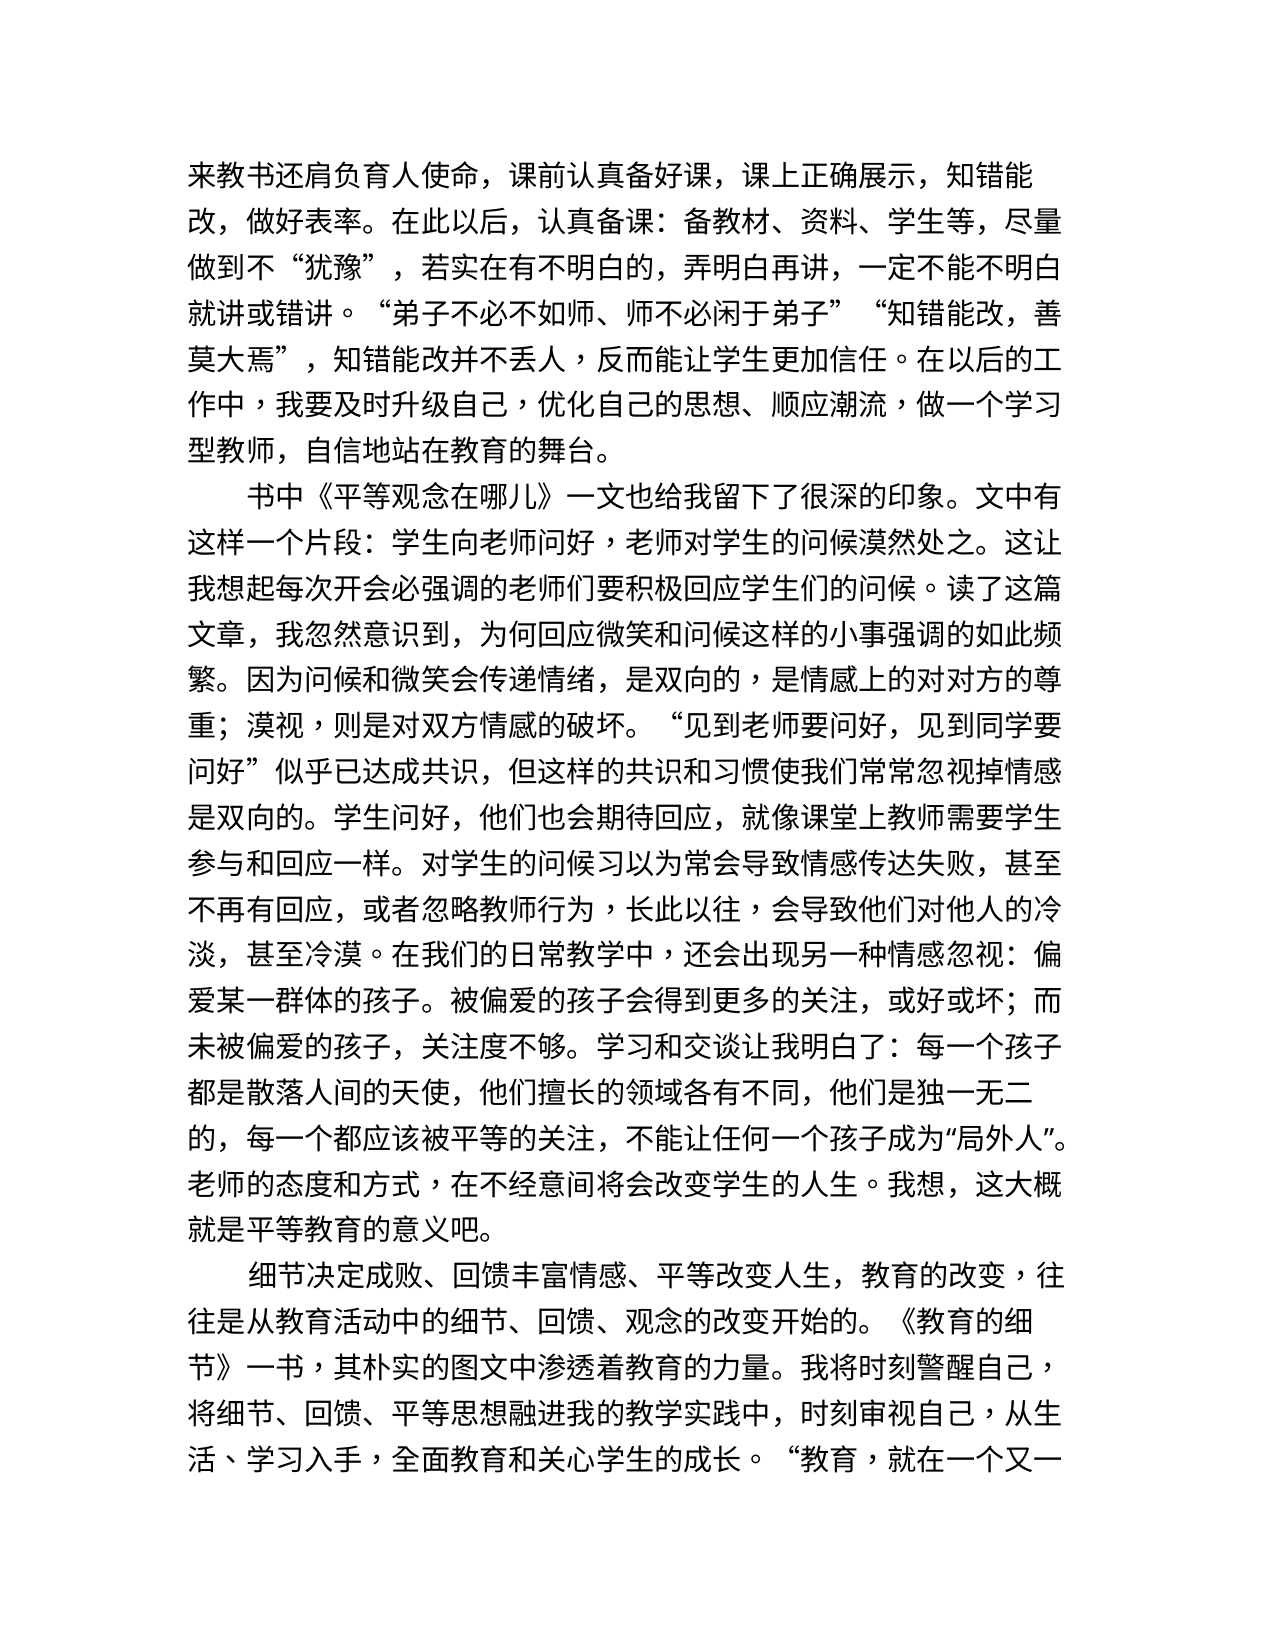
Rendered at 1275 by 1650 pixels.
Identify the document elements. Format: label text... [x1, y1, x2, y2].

text 书中《平等观念在哪儿》一文也给我留下了很深的印象。文中有这样一个片段：学生向老师问好，老师对学生的问候漠然处之。这让我想起每次开会必强调的老师们要积极回应学生们的问候。读了这篇文章，我忽然意识到，为何回应微笑和问候这样的小事强调的如此频繁。因为问候和微笑会传递情绪，是双向的，是情感上的对对方的尊重；漠视，则是对双方情感的破坏。“见到老师要问好，见到同学要问好”似乎已达成共识，但这样的共识和习惯使我们常常忽视掉情感是双向的。学生问好，他们也会期待回应，就像课堂上教师需要学生参与和回应一样。对学生的问候习以为常会导致情感传达失败，甚至不再有回应，或者忽略教师行为，长此以往，会导致他们对他人的冷淡，甚至冷漠。在我们的日常教学中，还会出现另一种情感忽视：偏爱某一群体的孩子。被偏爱的孩子会得到更多的关注，或好或坏；而未被偏爱的孩子，关注度不够。学习和交谈让我明白了：每一个孩子都是散落人间的天使，他们擅长的领域各有不同，他们是独一无二的，每一个都应该被平等的关注，不能让任何一个孩子成为“局外人”。老师的态度和方式，在不经意间将会改变学生的人生。我想，这大概就是平等教育的意义吧。 [187, 471, 1087, 1250]
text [187, 150, 1087, 471]
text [187, 1250, 1087, 1479]
